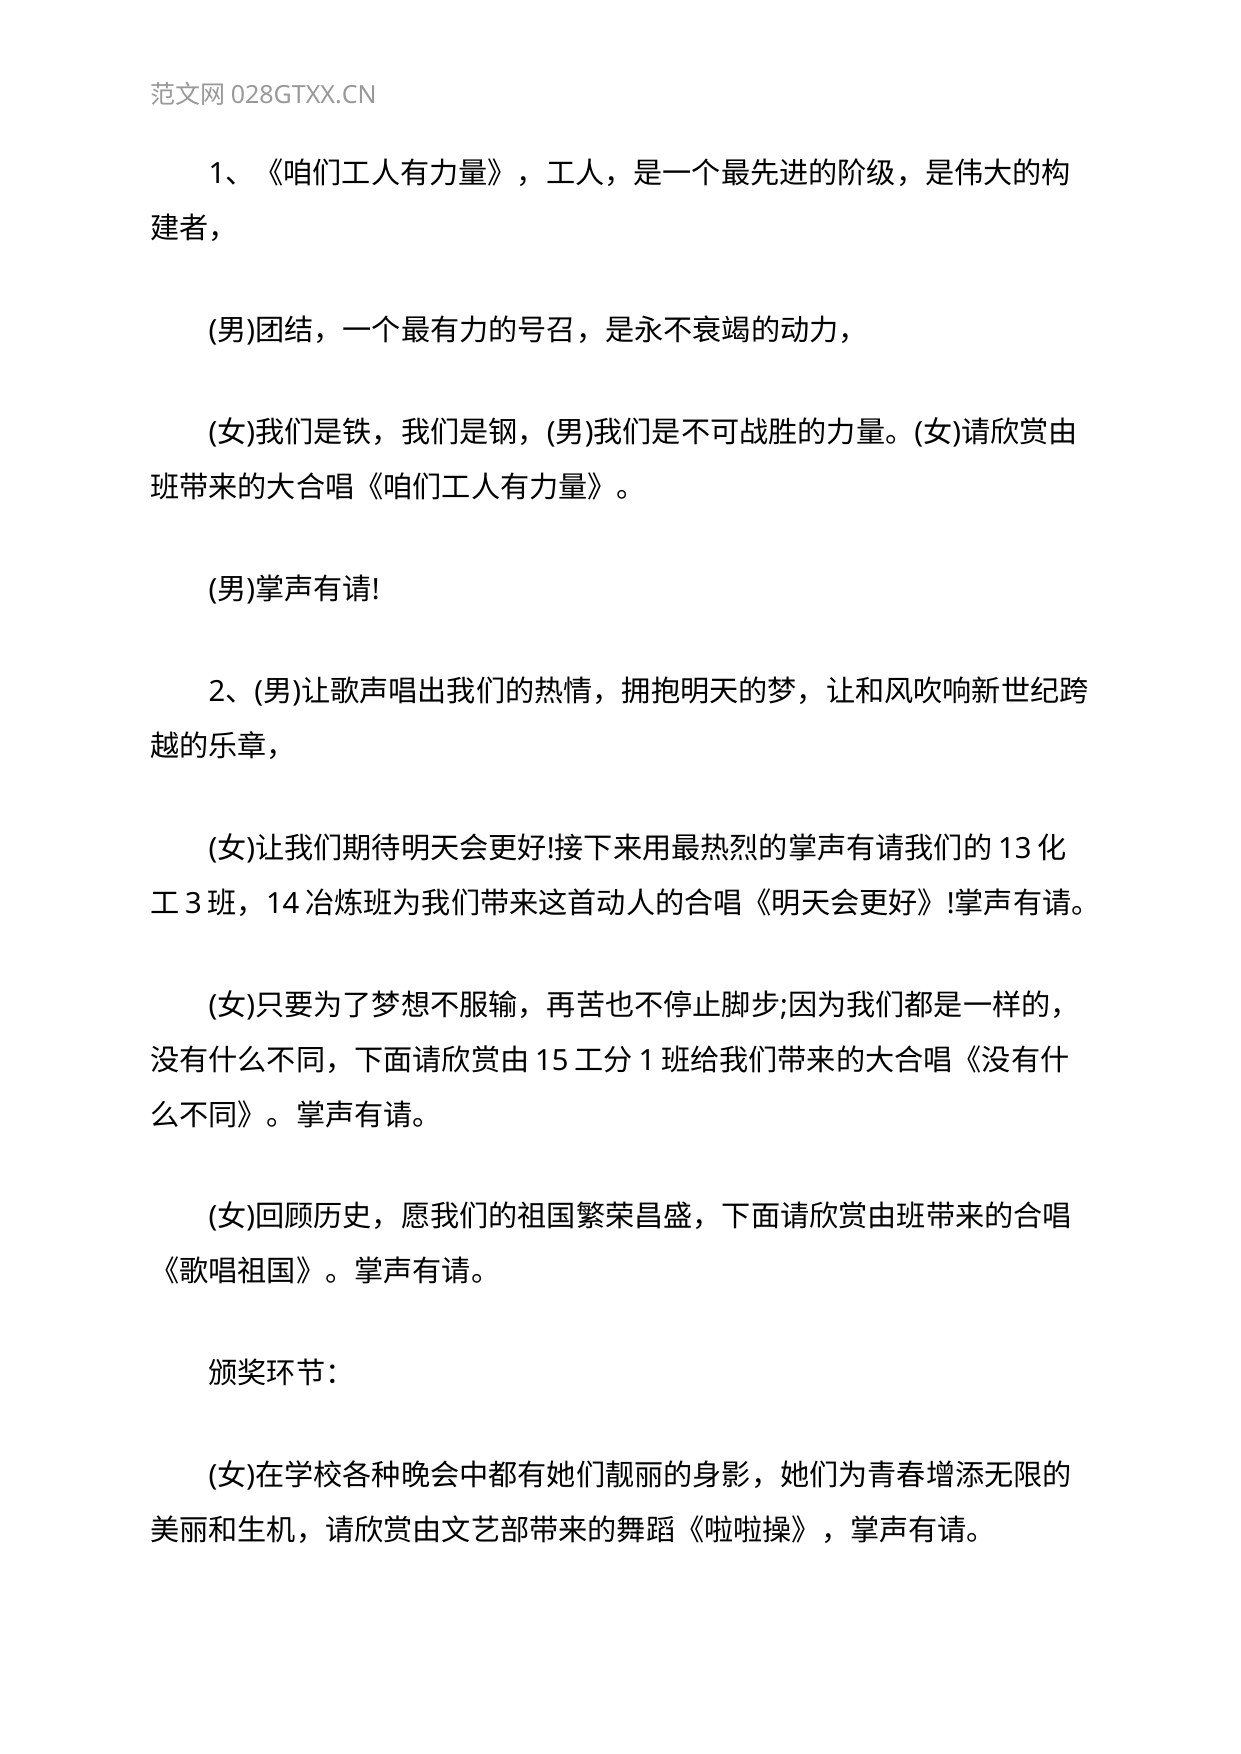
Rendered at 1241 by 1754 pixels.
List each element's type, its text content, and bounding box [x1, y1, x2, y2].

text (女)在学校各种晚会中都有她们靓丽的身影，她们为青春增添无限的美丽和生机，请欣赏由文艺部带来的舞蹈《啦啦操》，掌声有请。 [150, 1452, 1090, 1549]
text (男)团结，一个最有力的号召，是永不衰竭的动力， [150, 307, 1090, 349]
text (女)我们是铁，我们是钢，(男)我们是不可战胜的力量。(女)请欣赏由 班带来的大合唱《咱们工人有力量》。 [150, 409, 1090, 506]
text 2、(男)让歌声唱出我们的热情，拥抱明天的梦，让和风吹响新世纪跨越的乐章， [150, 667, 1090, 765]
text (女)回顾历史，愿我们的祖国繁荣昌盛，下面请欣赏由班带来的合唱《歌唱祖国》。掌声有请。 [150, 1193, 1090, 1290]
text 颁奖环节： [150, 1350, 1090, 1392]
text 1、《咱们工人有力量》，工人，是一个最先进的阶级，是伟大的构建者， [150, 150, 1090, 247]
text (女)让我们期待明天会更好!接下来用最热烈的掌声有请我们的13化工3班，14冶炼班为我们带来这首动人的合唱《明天会更好》!掌声有请。 [150, 824, 1090, 922]
text (男)掌声有请! [150, 566, 1090, 608]
text (女)只要为了梦想不服输，再苦也不停止脚步;因为我们都是一样的，没有什么不同，下面请欣赏由15工分1班给我们带来的大合唱《没有什么不同》。掌声有请。 [150, 981, 1090, 1133]
